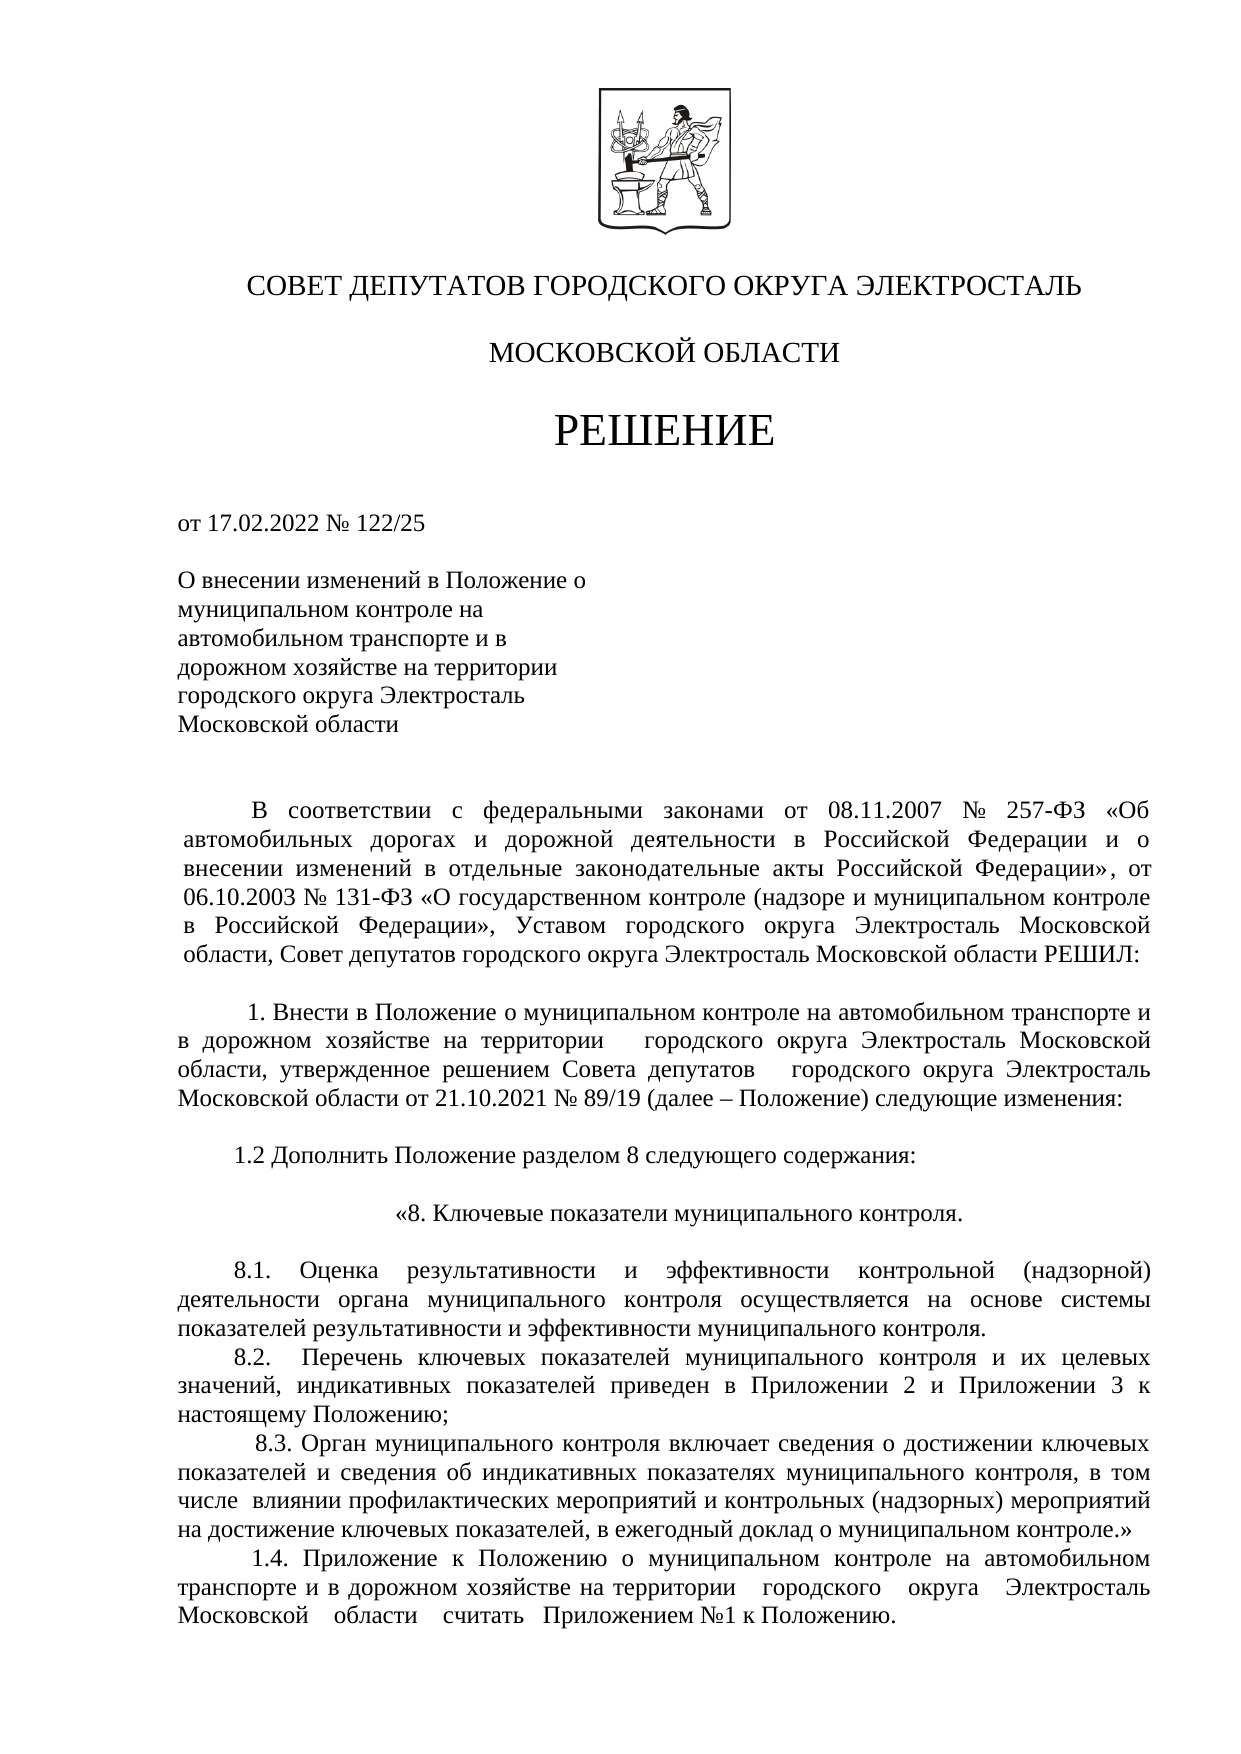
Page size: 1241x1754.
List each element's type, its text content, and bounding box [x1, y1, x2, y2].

text 1. Внести в Положение о муниципальном контроле на автомобильном транспорте и в дорожном хозяйстве на территории городского округа Электросталь Московской области, утвержденное решением Совета депутатов городского округа Электросталь Московской области от 21.10.2021 № 89/19 (далее – Положение) следующие изменения: [177, 997, 1152, 1112]
text РЕШЕНИЕ [177, 402, 1152, 455]
text 8.3. Орган муниципального контроля включает сведения о достижении ключевых показателей и сведения об индикативных показателях муниципального контроля, в том числе влиянии профилактических мероприятий и контрольных (надзорных) мероприятий на достижение ключевых показателей, в ежегодный доклад о муниципальном контроле.» [177, 1428, 1152, 1543]
text В соответствии с федеральными законами от 08.11.2007 № 257-ФЗ «Об автомобильных дорогах и дорожной деятельности в Российской Федерации и о внесении изменений в отдельные законодательные акты Российской Федерации», от 06.10.2003 № 131-ФЗ «О государственном контроле (надзоре и муниципальном контроле в Российской Федерации», Уставом городского округа Электросталь Московской области, Совет депутатов городского округа Электросталь Московской области РЕШИЛ: [183, 795, 1152, 968]
list «8. Ключевые показатели муниципального контроля. [207, 1198, 1152, 1227]
text от 17.02.2022 № 122/25 [177, 508, 1152, 537]
picture [598, 88, 731, 235]
text 8.1. Оценка результативности и эффективности контрольной (надзорной) деятельности органа муниципального контроля осуществляется на основе системы показателей результативности и эффективности муниципального контроля. [177, 1255, 1152, 1342]
text 1.4. Приложение к Положению о муниципальном контроле на автомобильном транспорте и в дорожном хозяйстве на территории городского округа Электросталь Московской области считать Приложением №1 к Положению. [177, 1543, 1152, 1629]
text О внесении изменений в Положение о муниципальном контроле на автомобильном транспорте и в дорожном хозяйстве на территории городского округа Электросталь Московской области [177, 565, 620, 738]
text МОСКОВСКОЙ ОБЛАСТИ [177, 335, 1152, 369]
text СОВЕТ ДЕПУТАТОВ ГОРОДСКОГО ОКРУГА ЭЛЕКТРОСТАЛЬ [177, 268, 1152, 302]
text 1.2 Дополнить Положение разделом 8 следующего содержания: [177, 1140, 1152, 1169]
text 8.2. Перечень ключевых показателей муниципального контроля и их целевых значений, индикативных показателей приведен в Приложении 2 и Приложении 3 к настоящему Положению; [177, 1342, 1152, 1428]
